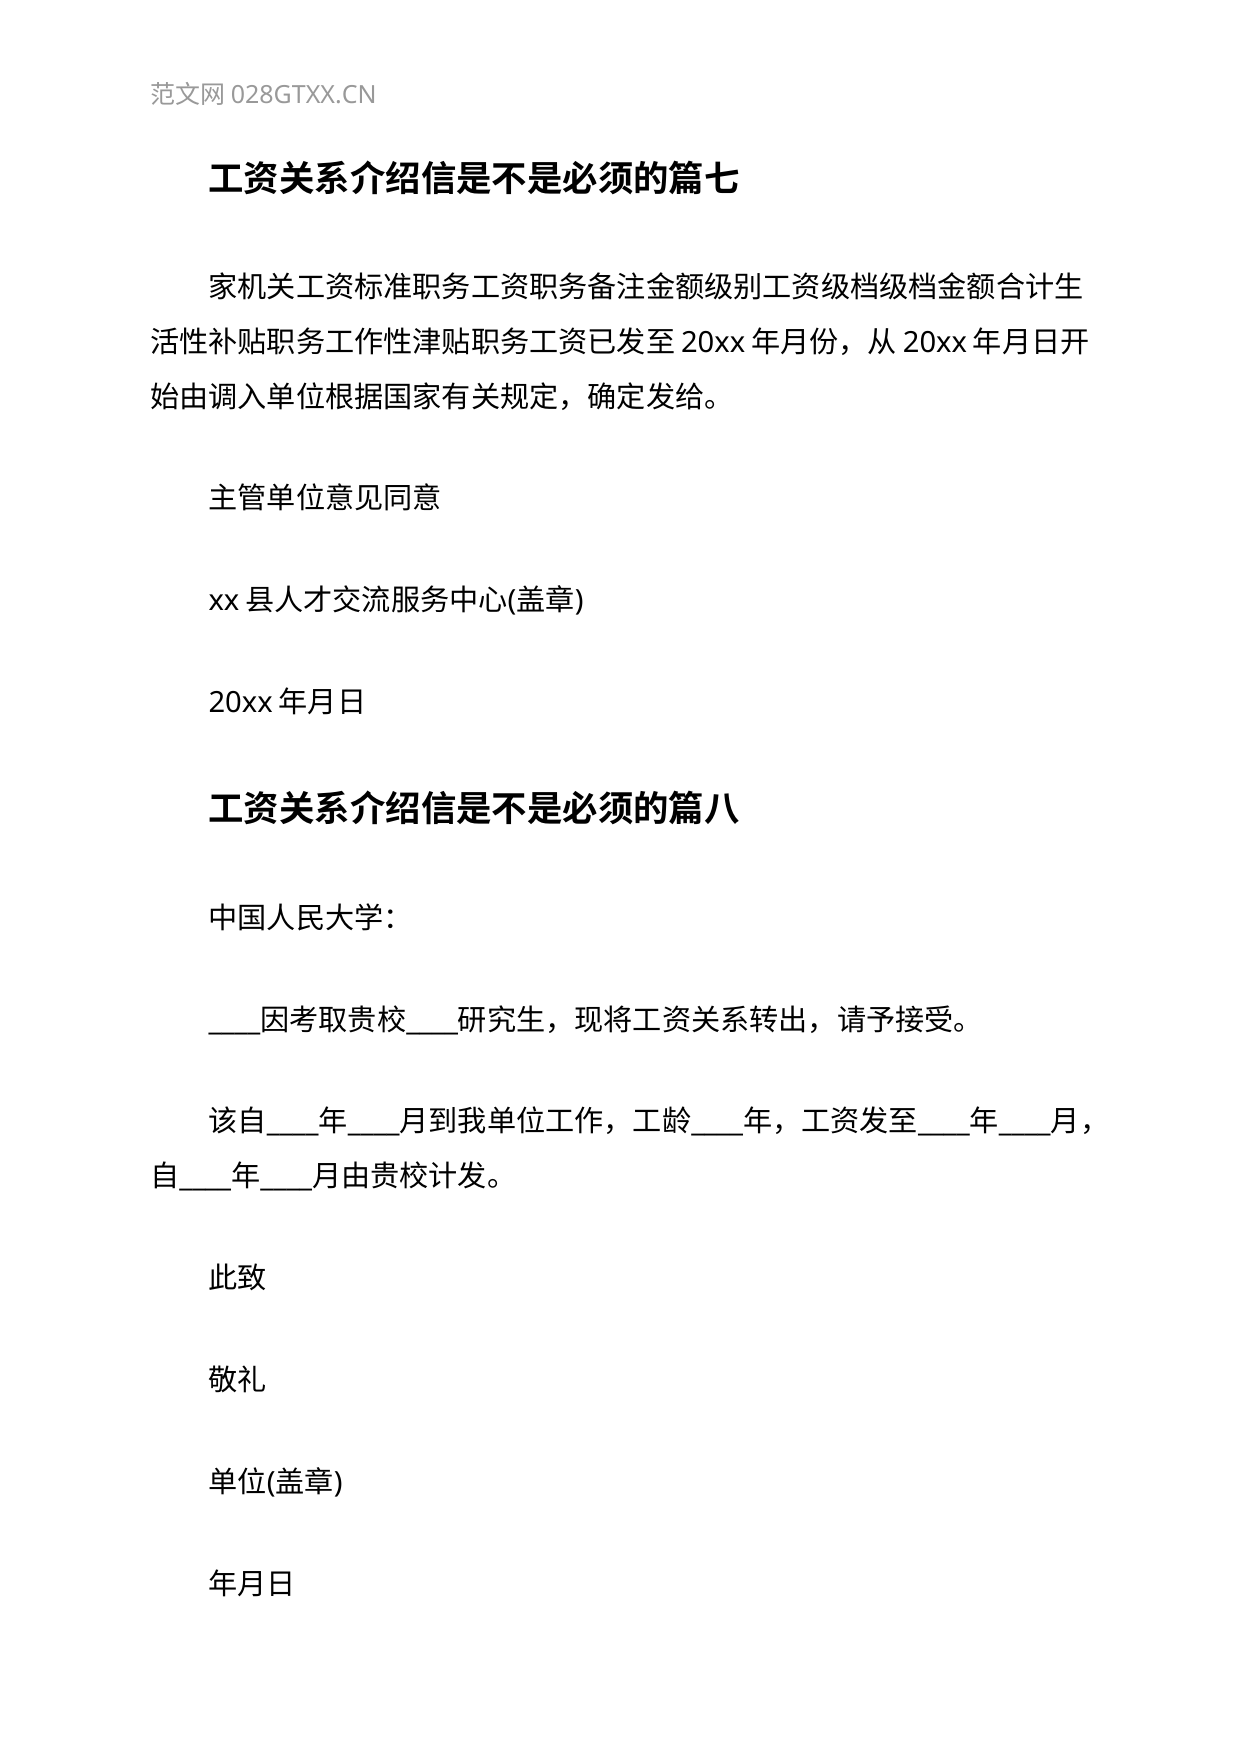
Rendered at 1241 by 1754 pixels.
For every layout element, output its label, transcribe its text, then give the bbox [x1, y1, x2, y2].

text 该自____年____月到我单位工作，工龄____年，工资发至____年____月，自____年____月由贵校计发。 [150, 1098, 1090, 1195]
text 敬礼 [150, 1357, 1090, 1399]
text 20xx年月日 [150, 679, 1090, 721]
text 家机关工资标准职务工资职务备注金额级别工资级档级档金额合计生活性补贴职务工作性津贴职务工资已发至20xx年月份，从20xx年月日开始由调入单位根据国家有关规定，确定发给。 [150, 263, 1090, 416]
text 工资关系介绍信是不是必须的篇八 [150, 781, 1090, 832]
text 中国人民大学： [150, 894, 1090, 937]
text 主管单位意见同意 [150, 475, 1090, 517]
text 年月日 [150, 1561, 1090, 1603]
text ____因考取贵校____研究生，现将工资关系转出，请予接受。 [150, 996, 1090, 1038]
text 此致 [150, 1255, 1090, 1297]
text xx县人才交流服务中心(盖章) [150, 577, 1090, 619]
text 工资关系介绍信是不是必须的篇七 [150, 150, 1090, 201]
text 单位(盖章) [150, 1458, 1090, 1501]
